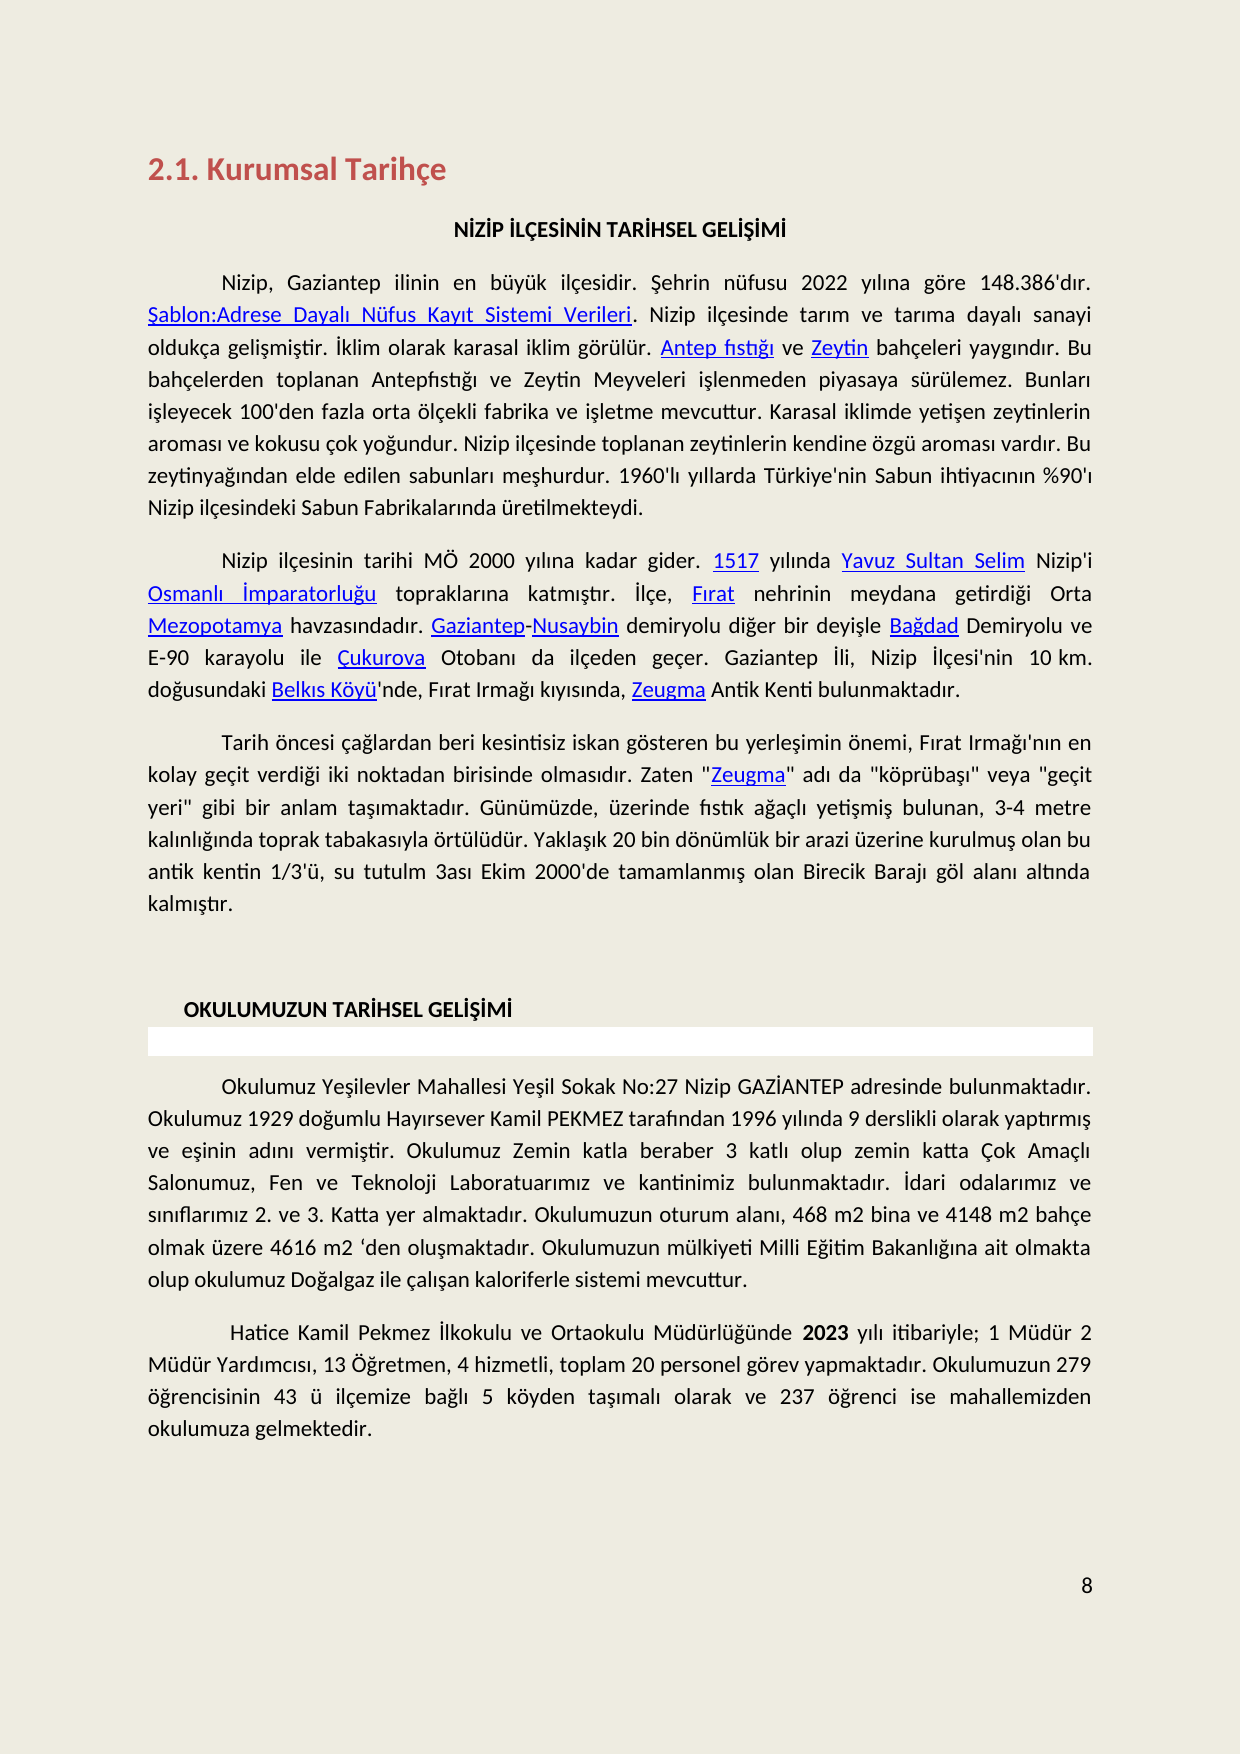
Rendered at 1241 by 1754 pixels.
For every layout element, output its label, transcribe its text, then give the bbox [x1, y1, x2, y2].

text NİZİP İLÇESİNİN TARİHSEL GELİŞİMİ [148, 215, 1093, 243]
text Okulumuz Yeşilevler Mahallesi Yeşil Sokak No:27 Nizip GAZİANTEP adresinde bulunmaktadır. Okulumuz 1929 doğumlu Hayırsever Kamil PEKMEZ tarafından 1996 yılında 9 derslikli olarak yaptırmış ve eşinin adını vermiştir. Okulumuz Zemin katla beraber 3 katlı olup zemin katta Çok Amaçlı Salonumuz, Fen ve Teknoloji Laboratuarımız ve kantinimiz bulunmaktadır. İdari odalarımız ve sınıflarımız 2. ve 3. Katta yer almaktadır. Okulumuzun oturum alanı, bina ve bahçe olmak üzere ‘den oluşmaktadır. Okulumuzun mülkiyeti Milli Eğitim Bakanlığına ait olmakta olup okulumuz Doğalgaz ile çalışan kaloriferle sistemi mevcuttur. [148, 1072, 1093, 1293]
text Nizip ilçesinin tarihi MÖ 2000 yılına kadar gider. 1517 yılında Yavuz Sultan Selim Nizip'i Osmanlı İmparatorluğu topraklarına katmıştır. İlçe, Fırat nehrinin meydana getirdiği Orta Mezopotamya havzasındadır. Gaziantep-Nusaybin demiryolu diğer bir deyişle Bağdad Demiryolu ve E-90 karayolu ile Çukurova Otobanı da ilçeden geçer. Gaziantep İli, Nizip İlçesi'nin . doğusundaki Belkıs Köyü'nde, Fırat Irmağı kıyısında, Zeugma Antik Kenti bulunmaktadır. [148, 547, 1093, 703]
text Hatice Kamil Pekmez İlkokulu ve Ortaokulu Müdürlüğünde 2023 yılı itibariyle; 1 Müdür 2 Müdür Yardımcısı, 13 Öğretmen, 4 hizmetli, toplam 20 personel görev yapmaktadır. Okulumuzun 279 öğrencisinin 43 ü ilçemize bağlı 5 köyden taşımalı olarak ve 237 öğrenci ise mahallemizden okulumuza gelmektedir. [148, 1318, 1093, 1443]
text Tarih öncesi çağlardan beri kesintisiz iskan gösteren bu yerleşimin önemi, Fırat Irmağı'nın en kolay geçit verdiği iki noktadan birisinde olmasıdır. Zaten "Zeugma" adı da "köprübaşı" veya "geçit yeri" gibi bir anlam taşımaktadır. Günümüzde, üzerinde fıstık ağaçlı yetişmiş bulunan, 3- kalınlığında toprak tabakasıyla örtülüdür. Yaklaşık 20 bin dönümlük bir arazi üzerine kurulmuş olan bu antik kentin 1/3'ü, su tutulm 3ası Ekim 2000'de tamamlanmış olan Birecik Barajı göl alanı altında kalmıştır. [148, 728, 1093, 917]
subtitle OKULUMUZUN TARİHSEL GELİŞİMİ [148, 995, 1093, 1023]
text Nizip, Gaziantep ilinin en büyük ilçesidir. Şehrin nüfusu 2022 yılına göre 148.386'dır. Şablon:Adrese Dayalı Nüfus Kayıt Sistemi Verileri. Nizip ilçesinde tarım ve tarıma dayalı sanayi oldukça gelişmiştir. İklim olarak karasal iklim görülür. Antep fıstığı ve Zeytin bahçeleri yaygındır. Bu bahçelerden toplanan Antepfıstığı ve Zeytin Meyveleri işlenmeden piyasaya sürülemez. Bunları işleyecek 100'den fazla orta ölçekli fabrika ve işletme mevcuttur. Karasal iklimde yetişen zeytinlerin aroması ve kokusu çok yoğundur. Nizip ilçesinde toplanan zeytinlerin kendine özgü aroması vardır. Bu zeytinyağından elde edilen sabunları meşhurdur. 1960'lı yıllarda Türkiye'nin Sabun ihtiyacının %90'ı Nizip ilçesindeki Sabun Fabrikalarında üretilmekteydi. [148, 268, 1093, 522]
text 2.1. Kurumsal Tarihçe [148, 148, 1093, 188]
